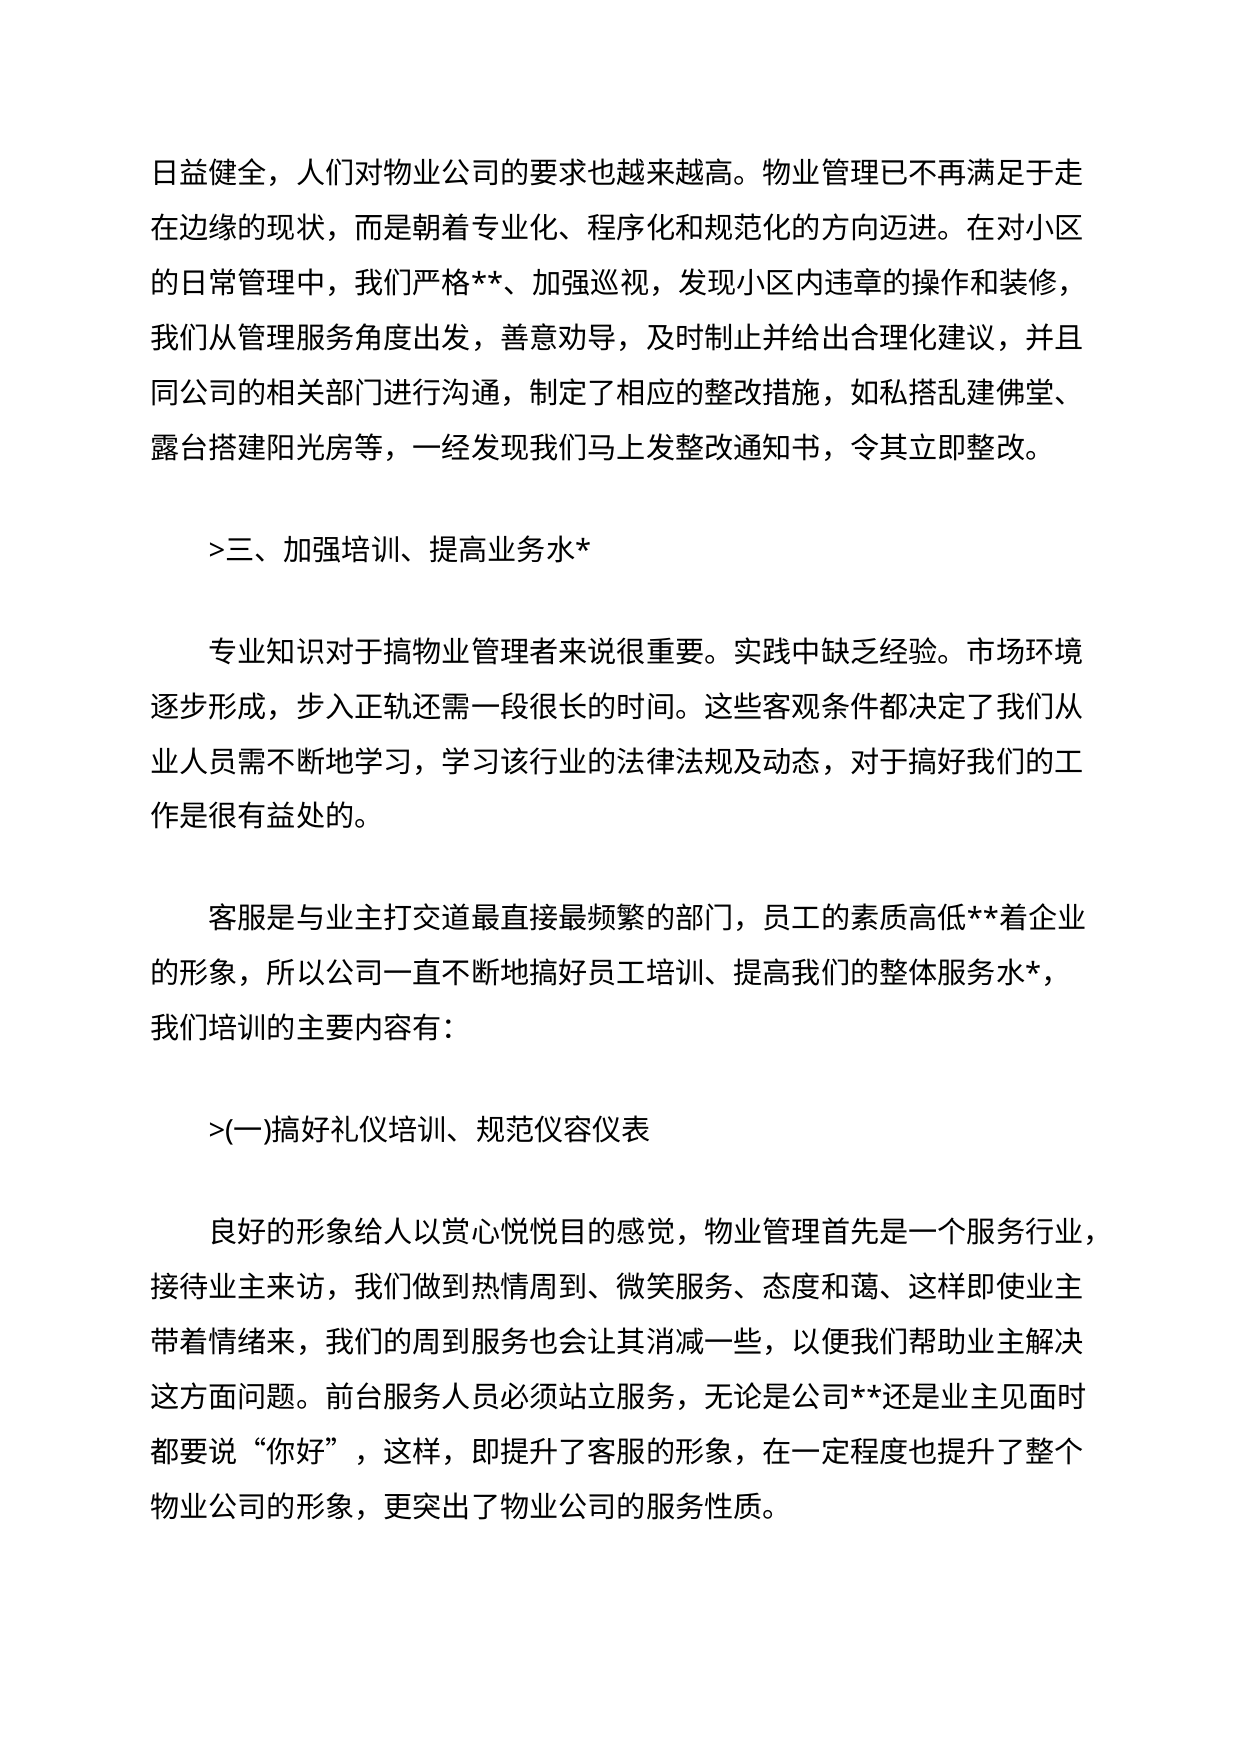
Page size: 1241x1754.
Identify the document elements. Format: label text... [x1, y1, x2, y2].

text 客服是与业主打交道最直接最频繁的部门，员工的素质高低**着企业的形象，所以公司一直不断地搞好员工培训、提高我们的整体服务水*，我们培训的主要内容有： [150, 895, 1090, 1047]
text >(一)搞好礼仪培训、规范仪容仪表 [150, 1107, 1090, 1149]
text >三、加强培训、提高业务水* [150, 526, 1090, 569]
text 专业知识对于搞物业管理者来说很重要。实践中缺乏经验。市场环境逐步形成，步入正轨还需一段很长的时间。这些客观条件都决定了我们从业人员需不断地学习，学习该行业的法律法规及动态，对于搞好我们的工作是很有益处的。 [150, 628, 1090, 835]
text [150, 150, 1090, 467]
text 良好的形象给人以赏心悦悦目的感觉，物业管理首先是一个服务行业，接待业主来访，我们做到热情周到、微笑服务、态度和蔼、这样即使业主带着情绪来，我们的周到服务也会让其消减一些，以便我们帮助业主解决这方面问题。前台服务人员必须站立服务，无论是公司**还是业主见面时都要说“你好”，这样，即提升了客服的形象，在一定程度也提升了整个物业公司的形象，更突出了物业公司的服务性质。 [150, 1208, 1090, 1525]
